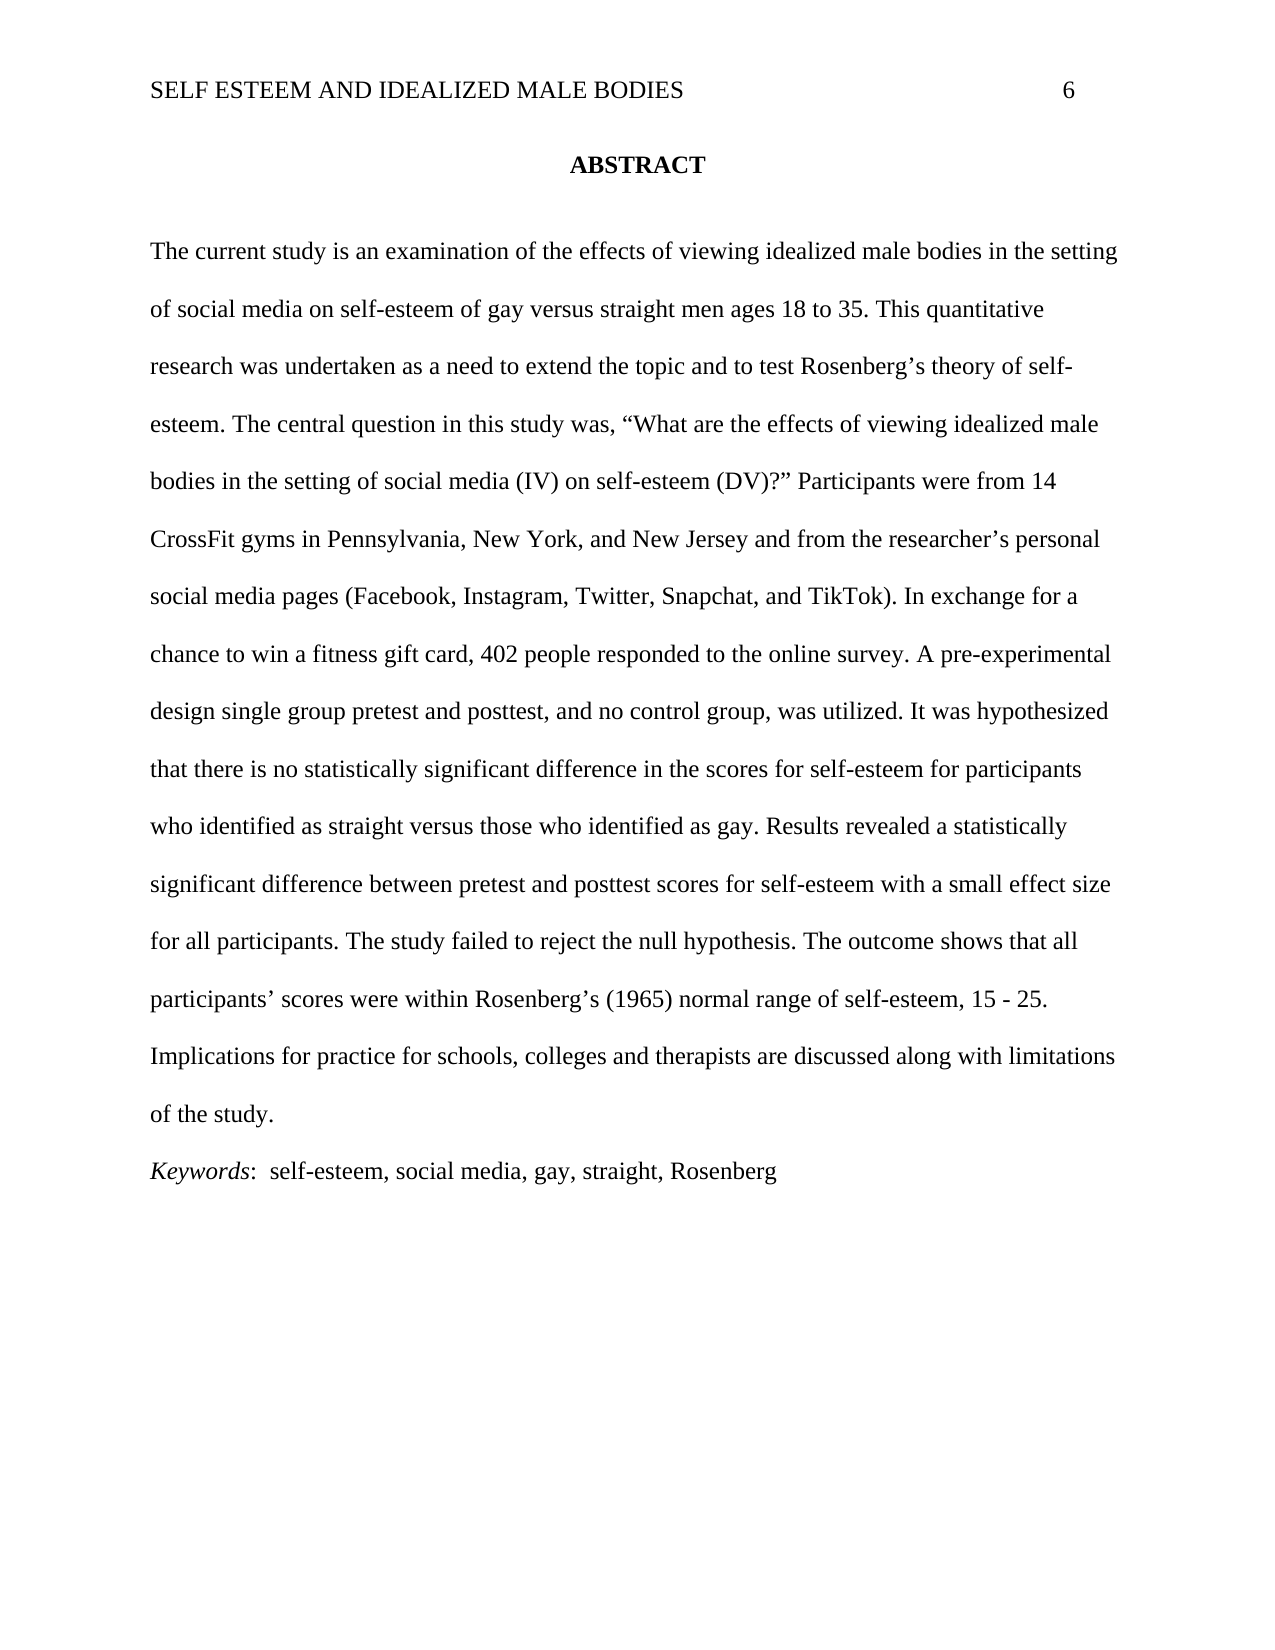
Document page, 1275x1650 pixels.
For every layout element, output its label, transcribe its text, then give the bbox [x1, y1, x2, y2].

text The current study is an examination of the effects of viewing idealized male bodies in the setting of social media on self-esteem of gay versus straight men ages 18 to 35. This quantitative research was undertaken as a need to extend the topic and to test Rosenberg’s theory of self-esteem. The central question in this study was, “What are the effects of viewing idealized male bodies in the setting of social media (IV) on self-esteem (DV)?” Participants were from 14 CrossFit gyms in Pennsylvania, New York, and New Jersey and from the researcher’s personal social media pages (Facebook, Instagram, Twitter, Snapchat, and TikTok). In exchange for a chance to win a fitness gift card, 402 people responded to the online survey. A pre-experimental design single group pretest and posttest, and no control group, was utilized. It was hypothesized that there is no statistically significant difference in the scores for self-esteem for participants who identified as straight versus those who identified as gay. Results revealed a statistically significant difference between pretest and posttest scores for self-esteem with a small effect size for all participants. The study failed to reject the null hypothesis. The outcome shows that all participants’ scores were within Rosenberg’s (1965) normal range of self-esteem, 15 - 25. Implications for practice for schools, colleges and therapists are discussed along with limitations of the study. [150, 236, 1125, 1127]
subtitle ABSTRACT [150, 150, 1125, 179]
text Keywords: self-esteem, social media, gay, straight, Rosenberg [150, 1156, 1125, 1185]
